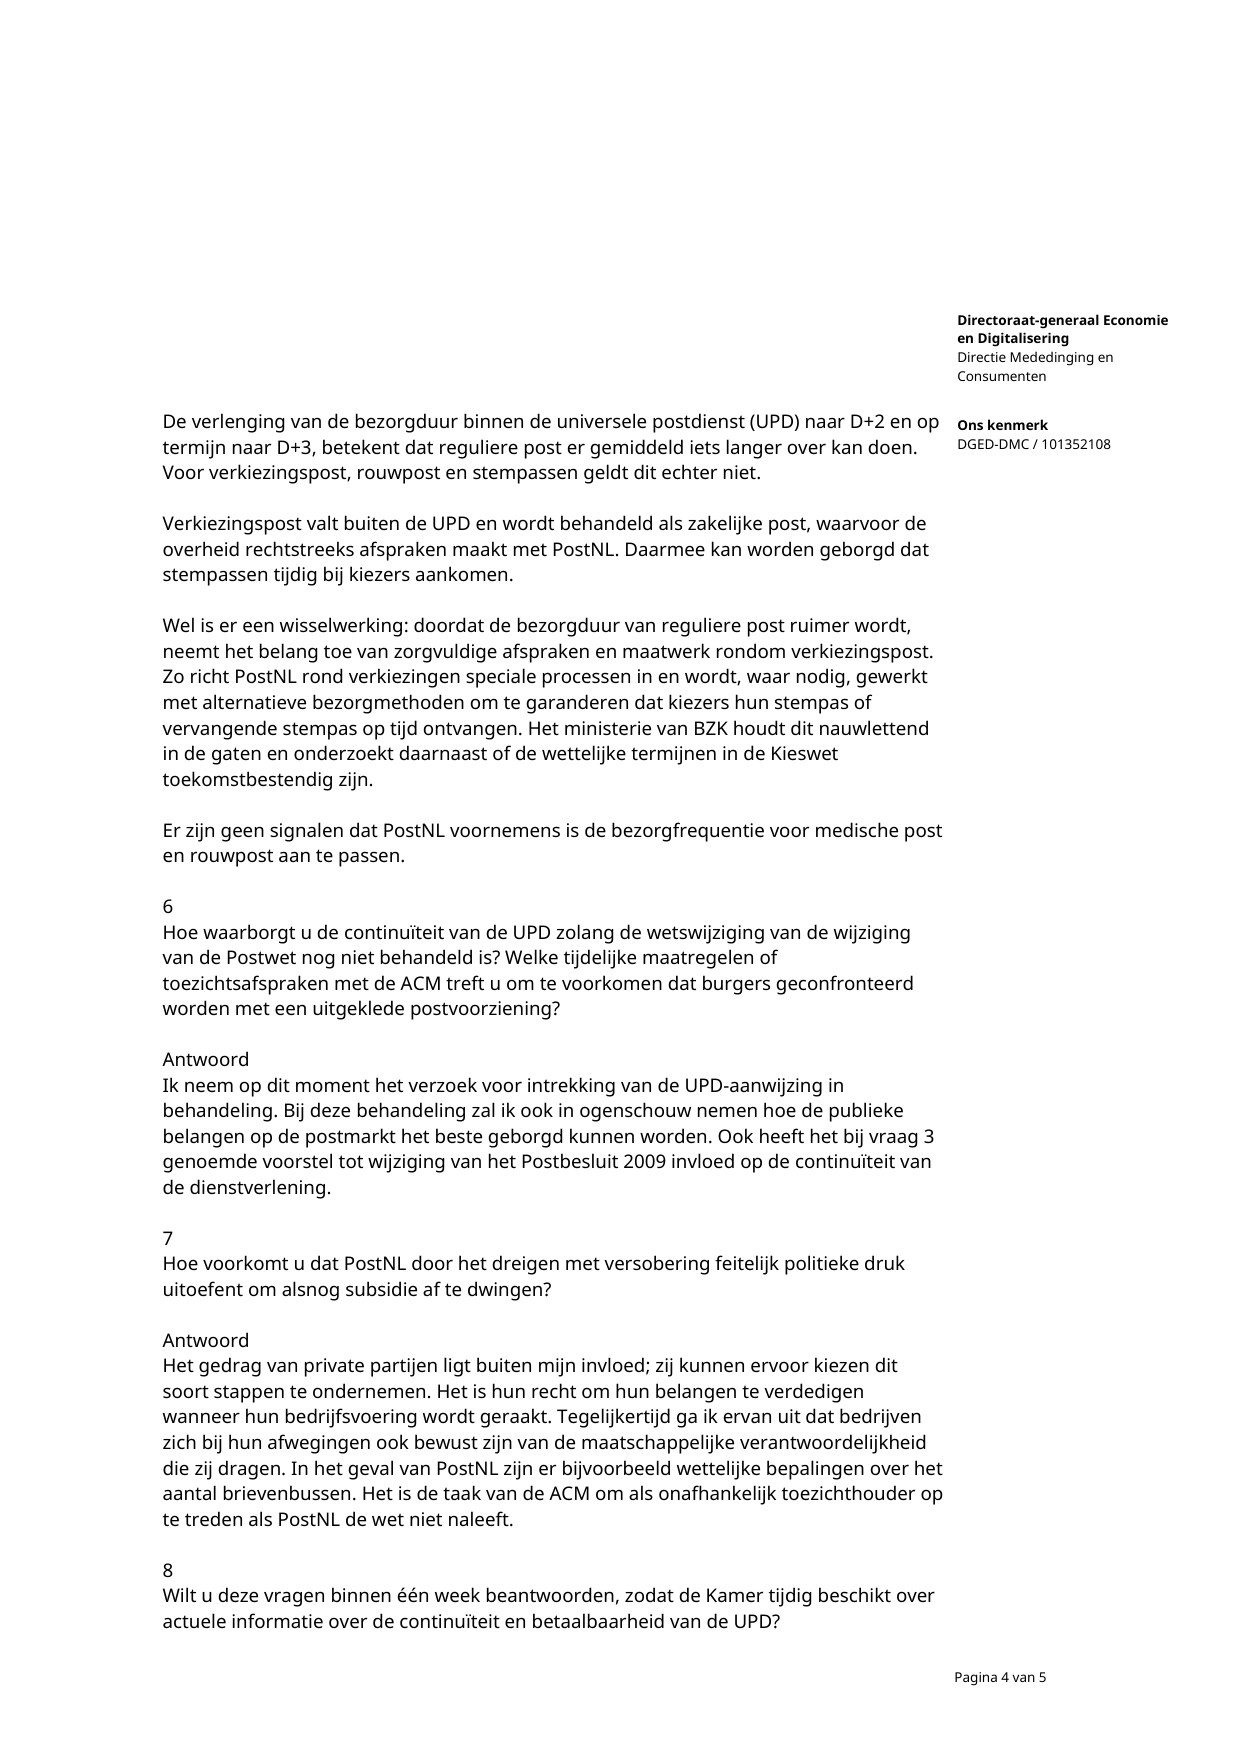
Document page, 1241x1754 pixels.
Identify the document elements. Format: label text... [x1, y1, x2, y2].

text 7 Hoe voorkomt u dat PostNL door het dreigen met versobering feitelijk politieke druk uitoefent om alsnog subsidie af te dwingen? [162, 1225, 947, 1302]
text De verlenging van de bezorgduur binnen de universele postdienst (UPD) naar D+2 en op termijn naar D+3, betekent dat reguliere post er gemiddeld iets langer over kan doen. Voor verkiezingspost, rouwpost en stempassen geldt dit echter niet. [162, 408, 947, 485]
text 8 Wilt u deze vragen binnen één week beantwoorden, zodat de Kamer tijdig beschikt over actuele informatie over de continuïteit en betaalbaarheid van de UPD? [162, 1557, 947, 1633]
text Er zijn geen signalen dat PostNL voornemens is de bezorgfrequentie voor medische post en rouwpost aan te passen. [162, 817, 947, 868]
text Verkiezingspost valt buiten de UPD en wordt behandeld als zakelijke post, waarvoor de overheid rechtstreeks afspraken maakt met PostNL. Daarmee kan worden geborgd dat stempassen tijdig bij kiezers aankomen. [162, 511, 947, 587]
text Wel is er een wisselwerking: doordat de bezorgduur van reguliere post ruimer wordt, neemt het belang toe van zorgvuldige afspraken en maatwerk rondom verkiezingspost. Zo richt PostNL rond verkiezingen speciale processen in en wordt, waar nodig, gewerkt met alternatieve bezorgmethoden om te garanderen dat kiezers hun stempas of vervangende stempas op tijd ontvangen. Het ministerie van BZK houdt dit nauwlettend in de gaten en onderzoekt daarnaast of de wettelijke termijnen in de Kieswet toekomstbestendig zijn. [162, 613, 947, 791]
text 6 Hoe waarborgt u de continuïteit van de UPD zolang de wetswijziging van de wijziging van de Postwet nog niet behandeld is? Welke tijdelijke maatregelen of toezichtsafspraken met de ACM treft u om te voorkomen dat burgers geconfronteerd worden met een uitgeklede postvoorziening? [162, 893, 947, 1021]
text Antwoord Het gedrag van private partijen ligt buiten mijn invloed; zij kunnen ervoor kiezen dit soort stappen te ondernemen. Het is hun recht om hun belangen te verdedigen wanneer hun bedrijfsvoering wordt geraakt. Tegelijkertijd ga ik ervan uit dat bedrijven zich bij hun afwegingen ook bewust zijn van de maatschappelijke verantwoordelijkheid die zij dragen. In het geval van PostNL zijn er bijvoorbeeld wettelijke bepalingen over het aantal brievenbussen. Het is de taak van de ACM om als onafhankelijk toezichthouder op te treden als PostNL de wet niet naleeft. [162, 1327, 947, 1531]
text Antwoord Ik neem op dit moment het verzoek voor intrekking van de UPD-aanwijzing in behandeling. Bij deze behandeling zal ik ook in ogenschouw nemen hoe de publieke belangen op de postmarkt het beste geborgd kunnen worden. Ook heeft het bij vraag 3 genoemde voorstel tot wijziging van het Postbesluit 2009 invloed op de continuïteit van de dienstverlening. [162, 1047, 947, 1200]
